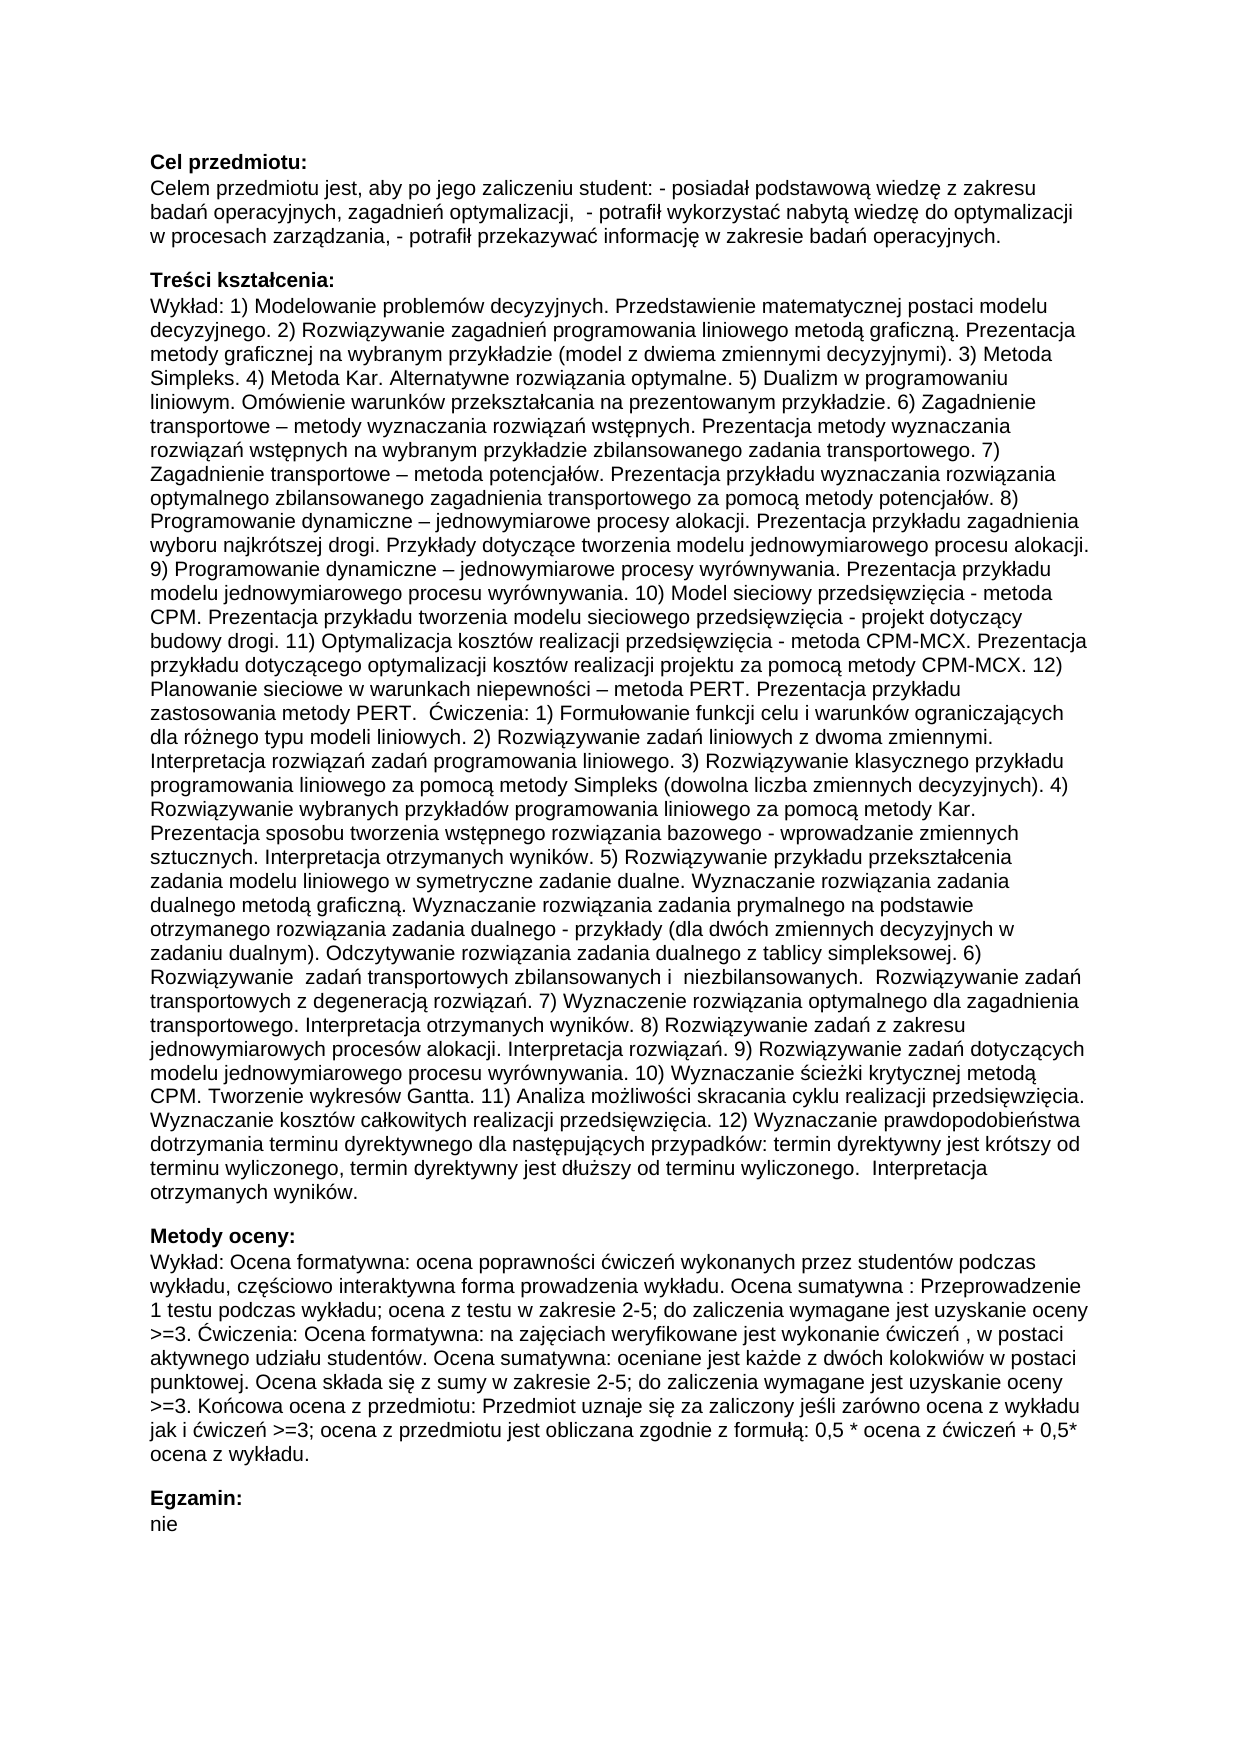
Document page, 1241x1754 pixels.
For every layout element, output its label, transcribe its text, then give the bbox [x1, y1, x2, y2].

text Egzamin: [150, 1485, 1090, 1509]
text Celem przedmiotu jest, aby po jego zaliczeniu student: - posiadał podstawową wiedzę z zakresu badań operacyjnych, zagadnień optymalizacji, - potrafił wykorzystać nabytą wiedzę do optymalizacji w procesach zarządzania, - potrafił przekazywać informację w zakresie badań operacyjnych. [150, 176, 1090, 248]
text Cel przedmiotu: [150, 150, 1090, 174]
text Metody oceny: [150, 1224, 1090, 1248]
text nie [150, 1511, 1090, 1535]
text Wykład: 1) Modelowanie problemów decyzyjnych. Przedstawienie matematycznej postaci modelu decyzyjnego. 2) Rozwiązywanie zagadnień programowania liniowego metodą graficzną. Prezentacja metody graficznej na wybranym przykładzie (model z dwiema zmiennymi decyzyjnymi). 3) Metoda Simpleks. 4) Metoda Kar. Alternatywne rozwiązania optymalne. 5) Dualizm w programowaniu liniowym. Omówienie warunków przekształcania na prezentowanym przykładzie. 6) Zagadnienie transportowe – metody wyznaczania rozwiązań wstępnych. Prezentacja metody wyznaczania rozwiązań wstępnych na wybranym przykładzie zbilansowanego zadania transportowego. 7) Zagadnienie transportowe – metoda potencjałów. Prezentacja przykładu wyznaczania rozwiązania optymalnego zbilansowanego zagadnienia transportowego za pomocą metody potencjałów. 8) Programowanie dynamiczne – jednowymiarowe procesy alokacji. Prezentacja przykładu zagadnienia wyboru najkrótszej drogi. Przykłady dotyczące tworzenia modelu jednowymiarowego procesu alokacji. 9) Programowanie dynamiczne – jednowymiarowe procesy wyrównywania. Prezentacja przykładu modelu jednowymiarowego procesu wyrównywania. 10) Model sieciowy przedsięwzięcia - metoda CPM. Prezentacja przykładu tworzenia modelu sieciowego przedsięwzięcia - projekt dotyczący budowy drogi. 11) Optymalizacja kosztów realizacji przedsięwzięcia - metoda CPM-MCX. Prezentacja przykładu dotyczącego optymalizacji kosztów realizacji projektu za pomocą metody CPM-MCX. 12) Planowanie sieciowe w warunkach niepewności – metoda PERT. Prezentacja przykładu zastosowania metody PERT. Ćwiczenia: 1) Formułowanie funkcji celu i warunków ograniczających dla różnego typu modeli liniowych. 2) Rozwiązywanie zadań liniowych z dwoma zmiennymi. Interpretacja rozwiązań zadań programowania liniowego. 3) Rozwiązywanie klasycznego przykładu programowania liniowego za pomocą metody Simpleks (dowolna liczba zmiennych decyzyjnych). 4) Rozwiązywanie wybranych przykładów programowania liniowego za pomocą metody Kar. Prezentacja sposobu tworzenia wstępnego rozwiązania bazowego - wprowadzanie zmiennych sztucznych. Interpretacja otrzymanych wyników. 5) Rozwiązywanie przykładu przekształcenia zadania modelu liniowego w symetryczne zadanie dualne. Wyznaczanie rozwiązania zadania dualnego metodą graficzną. Wyznaczanie rozwiązania zadania prymalnego na podstawie otrzymanego rozwiązania zadania dualnego - przykłady (dla dwóch zmiennych decyzyjnych w zadaniu dualnym). Odczytywanie rozwiązania zadania dualnego z tablicy simpleksowej. 6) Rozwiązywanie zadań transportowych zbilansowanych i niezbilansowanych. Rozwiązywanie zadań transportowych z degeneracją rozwiązań. 7) Wyznaczenie rozwiązania optymalnego dla zagadnienia transportowego. Interpretacja otrzymanych wyników. 8) Rozwiązywanie zadań z zakresu jednowymiarowych procesów alokacji. Interpretacja rozwiązań. 9) Rozwiązywanie zadań dotyczących modelu jednowymiarowego procesu wyrównywania. 10) Wyznaczanie ścieżki krytycznej metodą CPM. Tworzenie wykresów Gantta. 11) Analiza możliwości skracania cyklu realizacji przedsięwzięcia. Wyznaczanie kosztów całkowitych realizacji przedsięwzięcia. 12) Wyznaczanie prawdopodobieństwa dotrzymania terminu dyrektywnego dla następujących przypadków: termin dyrektywny jest krótszy od terminu wyliczonego, termin dyrektywny jest dłuższy od terminu wyliczonego. Interpretacja otrzymanych wyników. [150, 294, 1090, 1204]
text Treści kształcenia: [150, 268, 1090, 292]
text Wykład: Ocena formatywna: ocena poprawności ćwiczeń wykonanych przez studentów podczas wykładu, częściowo interaktywna forma prowadzenia wykładu. Ocena sumatywna : Przeprowadzenie 1 testu podczas wykładu; ocena z testu w zakresie 2-5; do zaliczenia wymagane jest uzyskanie oceny >=3. Ćwiczenia: Ocena formatywna: na zajęciach weryfikowane jest wykonanie ćwiczeń , w postaci aktywnego udziału studentów. Ocena sumatywna: oceniane jest każde z dwóch kolokwiów w postaci punktowej. Ocena składa się z sumy w zakresie 2-5; do zaliczenia wymagane jest uzyskanie oceny >=3. Końcowa ocena z przedmiotu: Przedmiot uznaje się za zaliczony jeśli zarówno ocena z wykładu jak i ćwiczeń >=3; ocena z przedmiotu jest obliczana zgodnie z formułą: 0,5 * ocena z ćwiczeń + 0,5* ocena z wykładu. [150, 1250, 1090, 1466]
